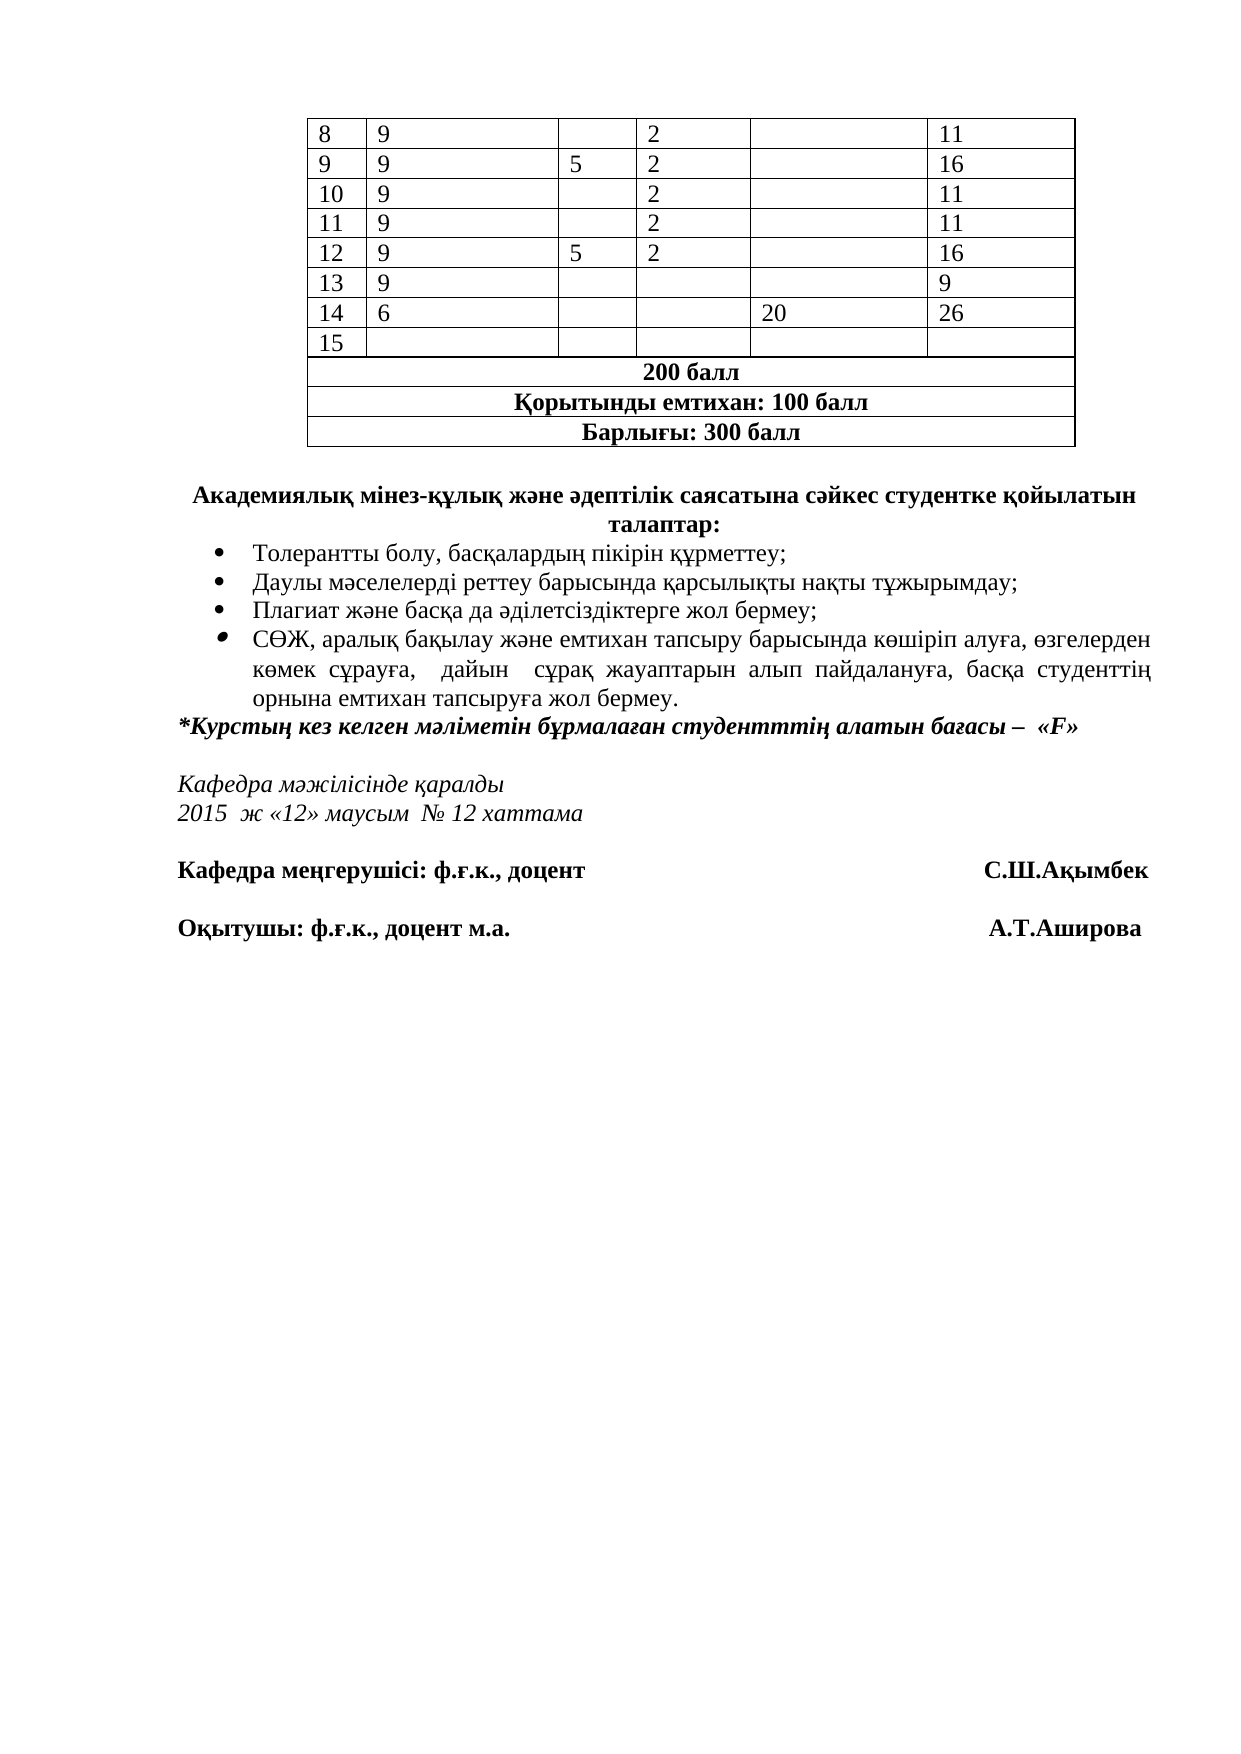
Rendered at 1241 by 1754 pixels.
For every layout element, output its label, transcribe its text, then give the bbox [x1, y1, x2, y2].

table_cell Қорытынды емтихан: 100 балл [308, 387, 1074, 416]
table_cell 6 [367, 298, 558, 327]
table_cell 9 [367, 268, 558, 297]
table_cell 14 [308, 298, 366, 327]
list СӨЖ, аралық бақылау және емтихан тапсыру барысында көшіріп алуға, өзгелерден көмек сұрауға, дайын сұрақ жауаптарын алып пайдалануға, басқа студенттің орнына емтихан тапсыруға жол бермеу. [215, 624, 1152, 711]
text Кафедра меңгерушісі: ф.ғ.к., доцент С.Ш.Ақымбек [177, 855, 1152, 884]
table_cell 20 [751, 298, 927, 327]
table_cell 9 [308, 149, 366, 178]
text Кафедра мәжілісінде қаралды [177, 769, 1152, 798]
text Оқытушы: ф.ғ.к., доцент м.а. А.Т.Аширова [177, 913, 1152, 941]
text *Курстың кез келген мәліметін бұрмалаған студентттің алатын бағасы – «F» [177, 711, 1152, 740]
table_cell 10 [308, 179, 366, 207]
table_cell 11 [928, 119, 1074, 148]
table_cell 9 [928, 268, 1074, 297]
table_cell 8 [308, 119, 366, 148]
table_cell 9 [367, 209, 558, 237]
table_cell 200 балл [308, 358, 1074, 386]
table_cell [751, 209, 927, 237]
table_cell 15 [308, 328, 366, 356]
table_cell 11 [928, 209, 1074, 237]
table_cell [751, 268, 927, 297]
table_cell 2 [637, 179, 750, 207]
table_cell 11 [928, 179, 1074, 207]
table_cell [637, 328, 750, 356]
list Даулы мәселелерді реттеу барысында қарсылықты нақты тұжырымдау; [215, 567, 1152, 595]
text 2015 ж «12» маусым № 12 хаттама [177, 798, 1152, 826]
table_cell 9 [367, 149, 558, 178]
text Академиялық мінез-құлық және әдептілік саясатына сәйкес студентке қойылатын талаптар: [177, 480, 1152, 538]
table_cell 9 [367, 179, 558, 207]
table_cell [559, 298, 636, 327]
table_cell 16 [928, 238, 1074, 267]
list Плагиат және басқа да әділетсіздіктерге жол бермеу; [215, 595, 1152, 624]
table_cell 11 [308, 209, 366, 237]
table_cell [637, 268, 750, 297]
table_cell [751, 149, 927, 178]
table_cell Барлығы: 300 балл [308, 417, 1074, 446]
table_cell [637, 298, 750, 327]
table_cell 2 [637, 209, 750, 237]
table_cell [559, 209, 636, 237]
table_cell 2 [637, 238, 750, 267]
table_cell [559, 119, 636, 148]
table_cell 16 [928, 149, 1074, 178]
table_cell 5 [559, 238, 636, 267]
table_cell 5 [559, 149, 636, 178]
table_cell [559, 328, 636, 356]
table_cell 9 [367, 119, 558, 148]
table_cell [751, 119, 927, 148]
list Толерантты болу, басқалардың пікірін құрметтеу; [215, 538, 1152, 567]
table_cell 12 [308, 238, 366, 267]
table_cell [559, 268, 636, 297]
table_cell [559, 179, 636, 207]
table_cell 26 [928, 298, 1074, 327]
table_cell [751, 328, 927, 356]
table_cell [928, 328, 1074, 356]
table_cell [751, 238, 927, 267]
table_cell 2 [637, 149, 750, 178]
table_cell 13 [308, 268, 366, 297]
table_cell 9 [367, 238, 558, 267]
table_cell [751, 179, 927, 207]
table_cell [367, 328, 558, 356]
table_cell 2 [637, 119, 750, 148]
